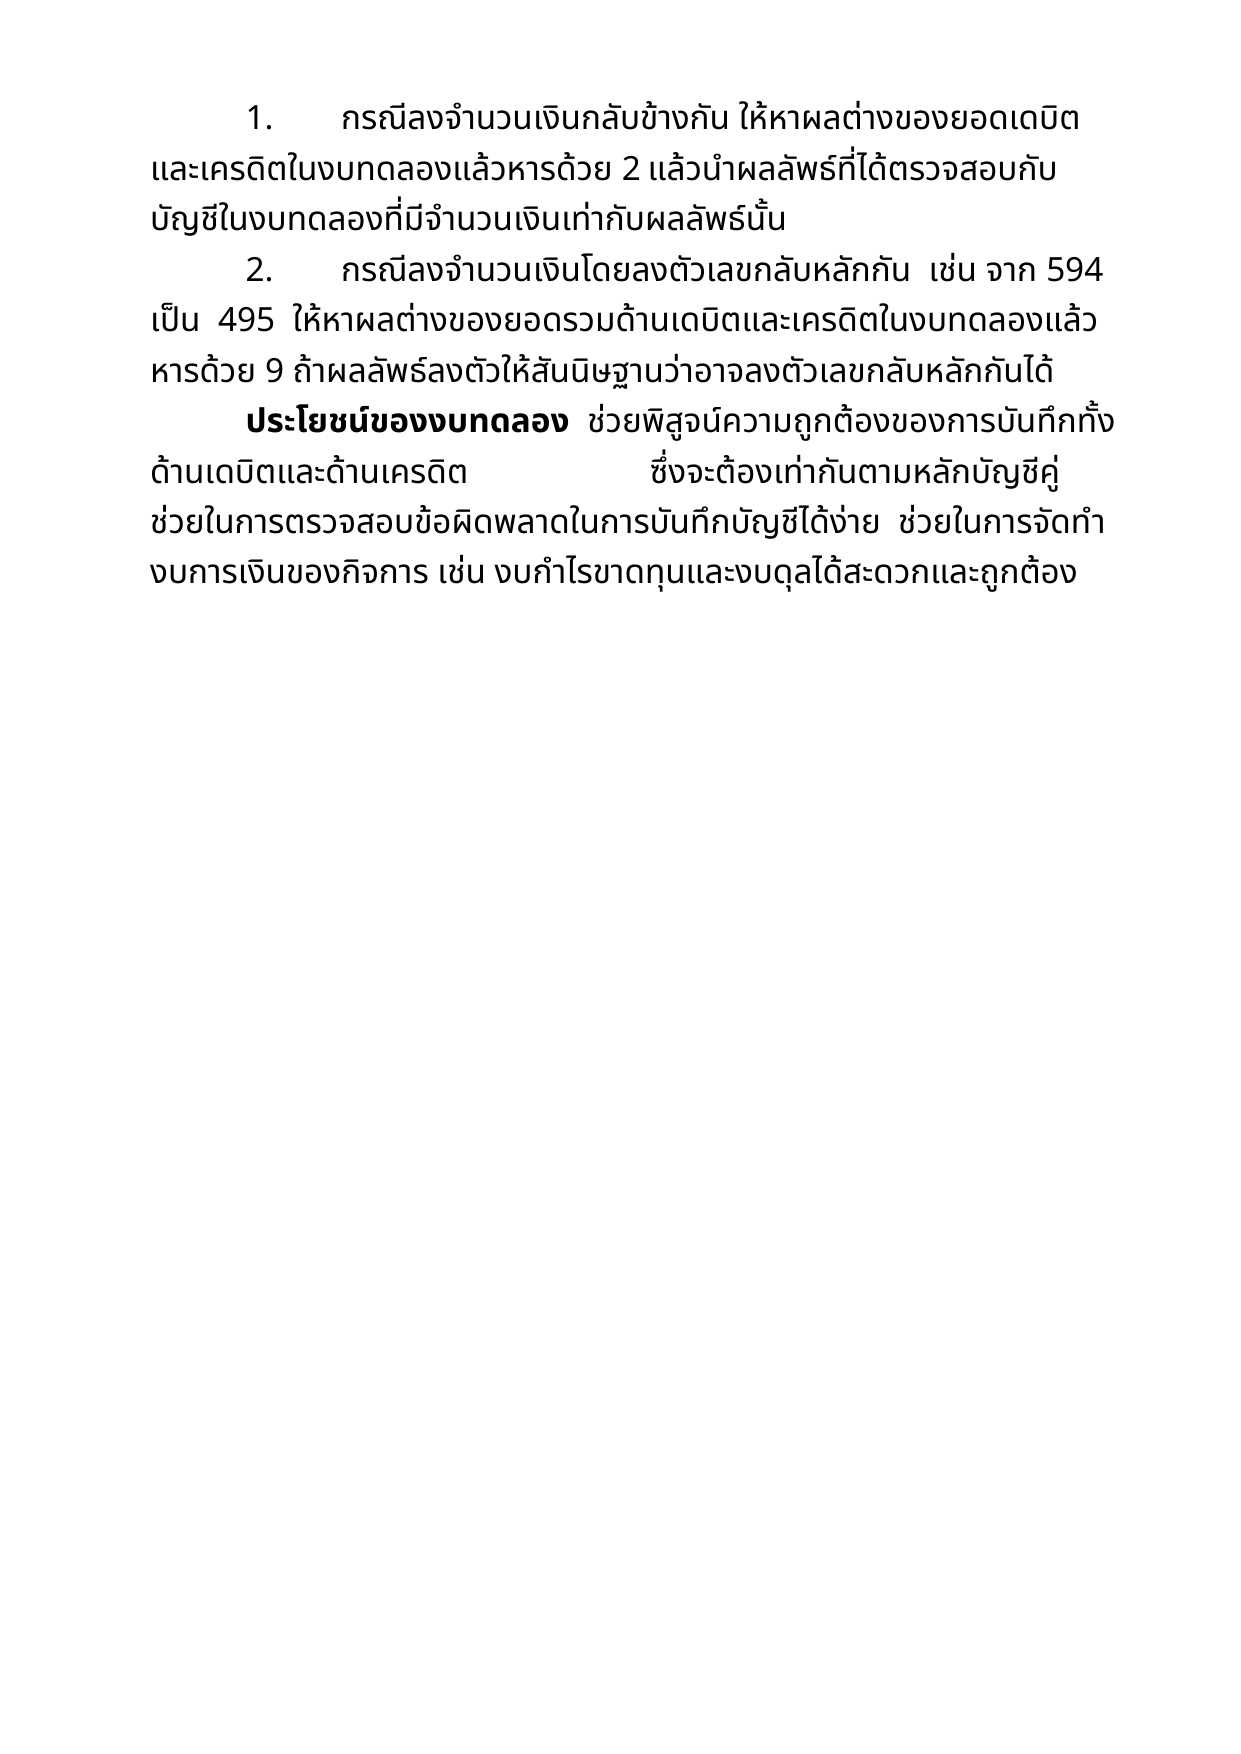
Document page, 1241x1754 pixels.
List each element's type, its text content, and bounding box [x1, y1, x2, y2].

list กรณีลงจำนวนเงินกลับข้างกัน ให้หาผลต่างของยอดเดบิตและเครดิตในงบทดลองแล้วหารด้วย 2แล้วนำผลลัพธ์ที่ได้ตรวจสอบกับบัญชีในงบทดลองที่มีจำนวนเงินเท่ากับผลลัพธ์นั้น [150, 94, 1122, 245]
text ประโยชน์ของงบทดลอง ช่วยพิสูจน์ความถูกต้องของการบันทึกทั้งด้านเดบิตและด้านเครดิต ซึ่งจะต้องเท่ากันตามหลักบัญชีคู่ ช่วยในการตรวจสอบข้อผิดพลาดในการบันทึกบัญชีได้ง่าย ช่วยในการจัดทำงบการเงินของกิจการ เช่น งบกำไรขาดทุนและงบดุลได้สะดวกและถูกต้อง [150, 397, 1122, 599]
list กรณีลงจำนวนเงินโดยลงตัวเลขกลับหลักกัน เช่น จาก 594 เป็น 495 ให้หาผลต่างของยอดรวมด้านเดบิตและเครดิตในงบทดลองแล้วหารด้วย 9 ถ้าผลลัพธ์ลงตัวให้สันนิษฐานว่าอาจลงตัวเลขกลับหลักกันได้ [150, 245, 1122, 397]
